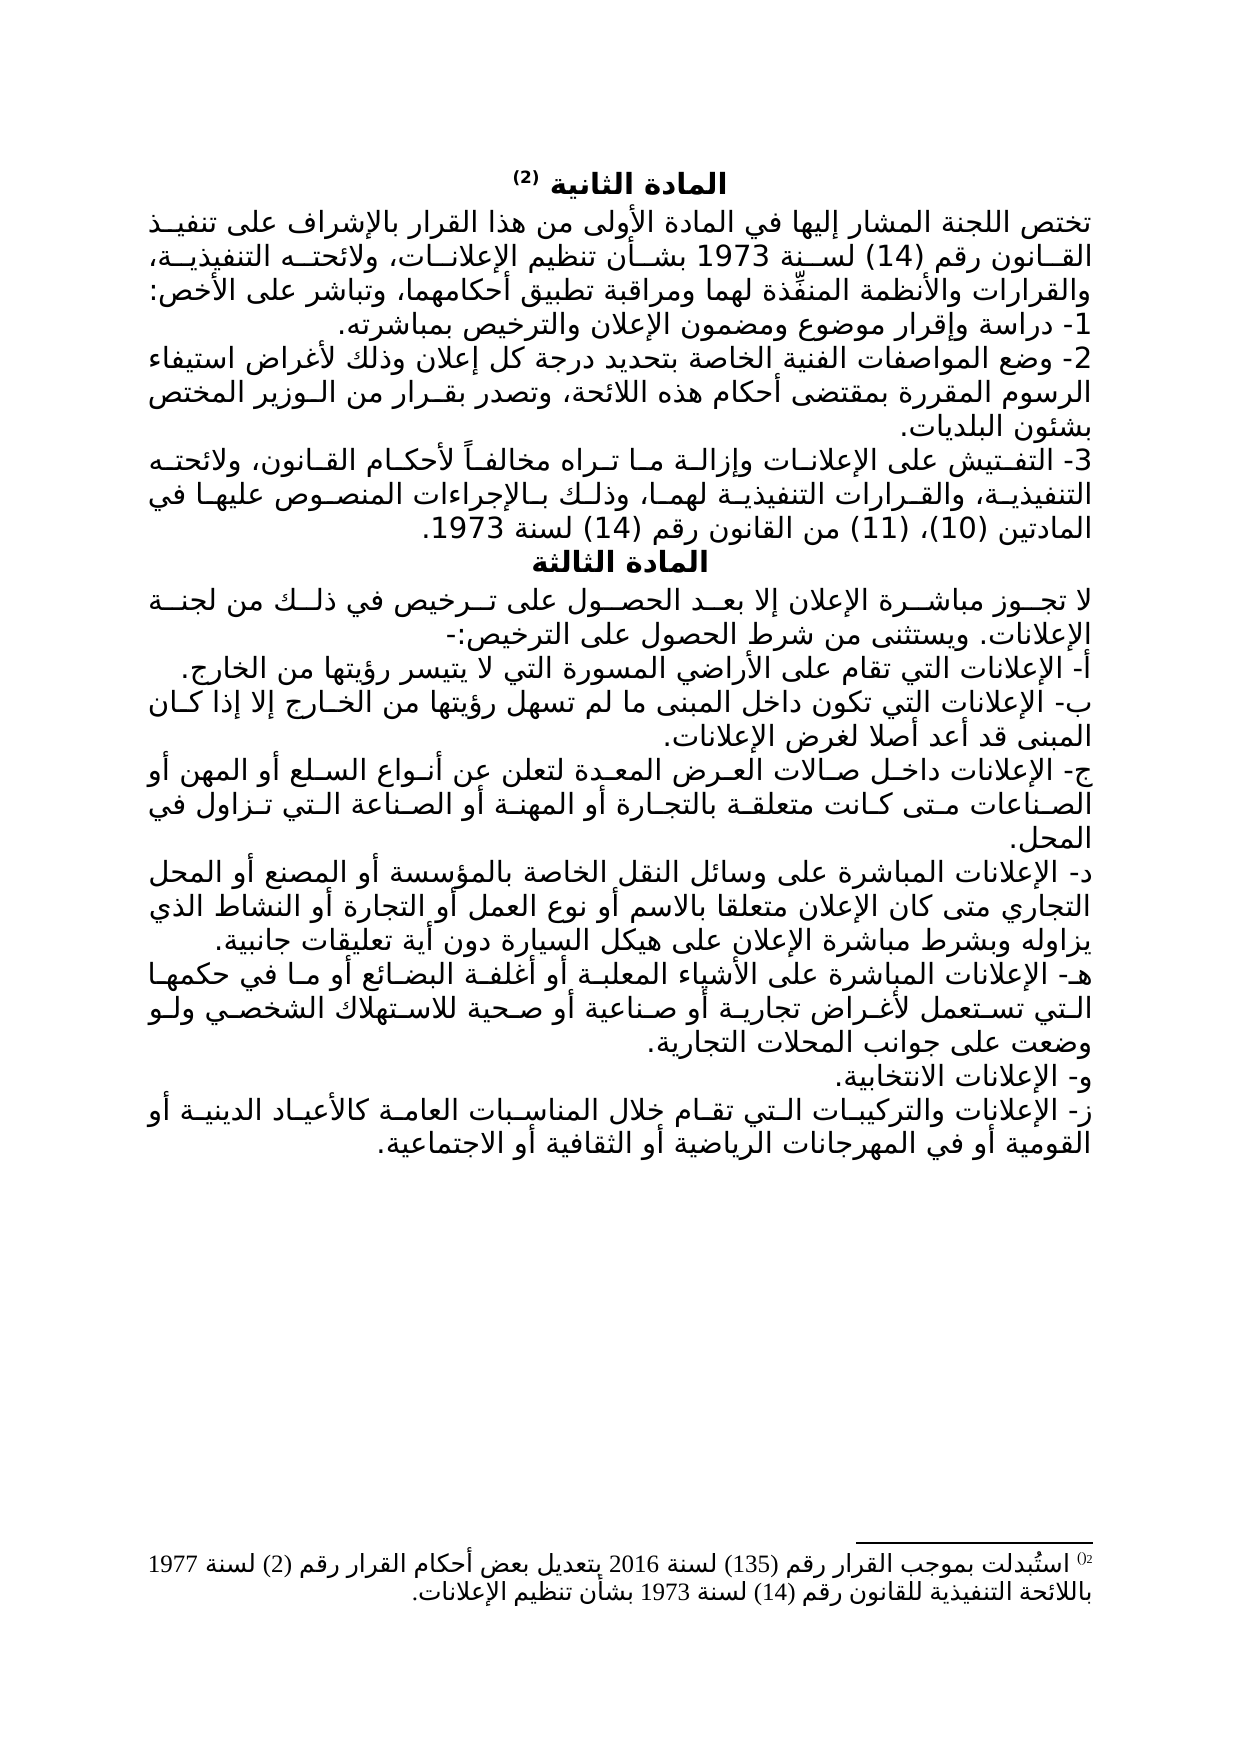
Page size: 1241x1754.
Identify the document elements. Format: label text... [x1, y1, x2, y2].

text ج- الإعلانات داخل صالات العرض المعدة لتعلن عن أنواع السلع أو المهن أو الصناعات متى كانت متعلقة بالتجارة أو المهنة أو الصناعة التي تزاول في المحل. [148, 753, 1092, 855]
text 2- وضع المواصفات الفنية الخاصة بتحديد درجة كل إعلان وذلك لأغراض استيفاء الرسوم المقررة بمقتضى أحكام هذه اللائحة، وتصدر بقرار من الوزير المختص بشئون البلديات. [148, 342, 1092, 443]
text هـ- الإعلانات المباشرة على الأشياء المعلبة أو أغلفة البضائع أو ما في حكمها التي تستعمل لأغراض تجارية أو صناعية أو صحية للاستهلاك الشخصي ولو وضعت على جوانب المحلات التجارية. [148, 957, 1092, 1059]
subtitle المادة الثالثة [148, 545, 1092, 579]
text تختص اللجنة المشار إليها في المادة الأولى من هذا القرار بالإشراف على تنفيذ القانون رقم (14) لسنة 1973 بشأن تنظيم الإعلانات، ولائحته التنفيذية، والقرارات والأنظمة المنفِّذة لهما ومراقبة تطبيق أحكامهما، وتباشر على الأخص: [148, 206, 1092, 308]
subtitle المادة الثانية () [148, 168, 1092, 202]
text لا تجوز مباشرة الإعلان إلا بعد الحصول على ترخيص في ذلك من لجنة الإعلانات. ويستثنى من شرط الحصول على الترخيص:- [148, 583, 1092, 651]
text د- الإعلانات المباشرة على وسائل النقل الخاصة بالمؤسسة أو المصنع أو المحل التجاري متى كان الإعلان متعلقا بالاسم أو نوع العمل أو التجارة أو النشاط الذي يزاوله وبشرط مباشرة الإعلان على هيكل السيارة دون أية تعليقات جانبية. [148, 855, 1092, 957]
text 1- دراسة وإقرار موضوع ومضمون الإعلان والترخيص بمباشرته. [148, 308, 1092, 342]
text و- الإعلانات الانتخابية. [148, 1059, 1092, 1093]
text ز- الإعلانات والتركيبات التي تقام خلال المناسبات العامة كالأعياد الدينية أو القومية أو في المهرجانات الرياضية أو الثقافية أو الاجتماعية. [148, 1093, 1092, 1161]
text ب- الإعلانات التي تكون داخل المبنى ما لم تسهل رؤيتها من الخارج إلا إذا كان المبنى قد أعد أصلا لغرض الإعلانات. [148, 685, 1092, 753]
text أ- الإعلانات التي تقام على الأراضي المسورة التي لا يتيسر رؤيتها من الخارج. [148, 651, 1092, 685]
text 3- التفتيش على الإعلانات وإزالة ما تراه مخالفاً لأحكام القانون، ولائحته التنفيذية، والقرارات التنفيذية لهما، وذلك بالإجراءات المنصوص عليها في المادتين (10)، (11) من القانون رقم (14) لسنة 1973. [148, 443, 1092, 545]
